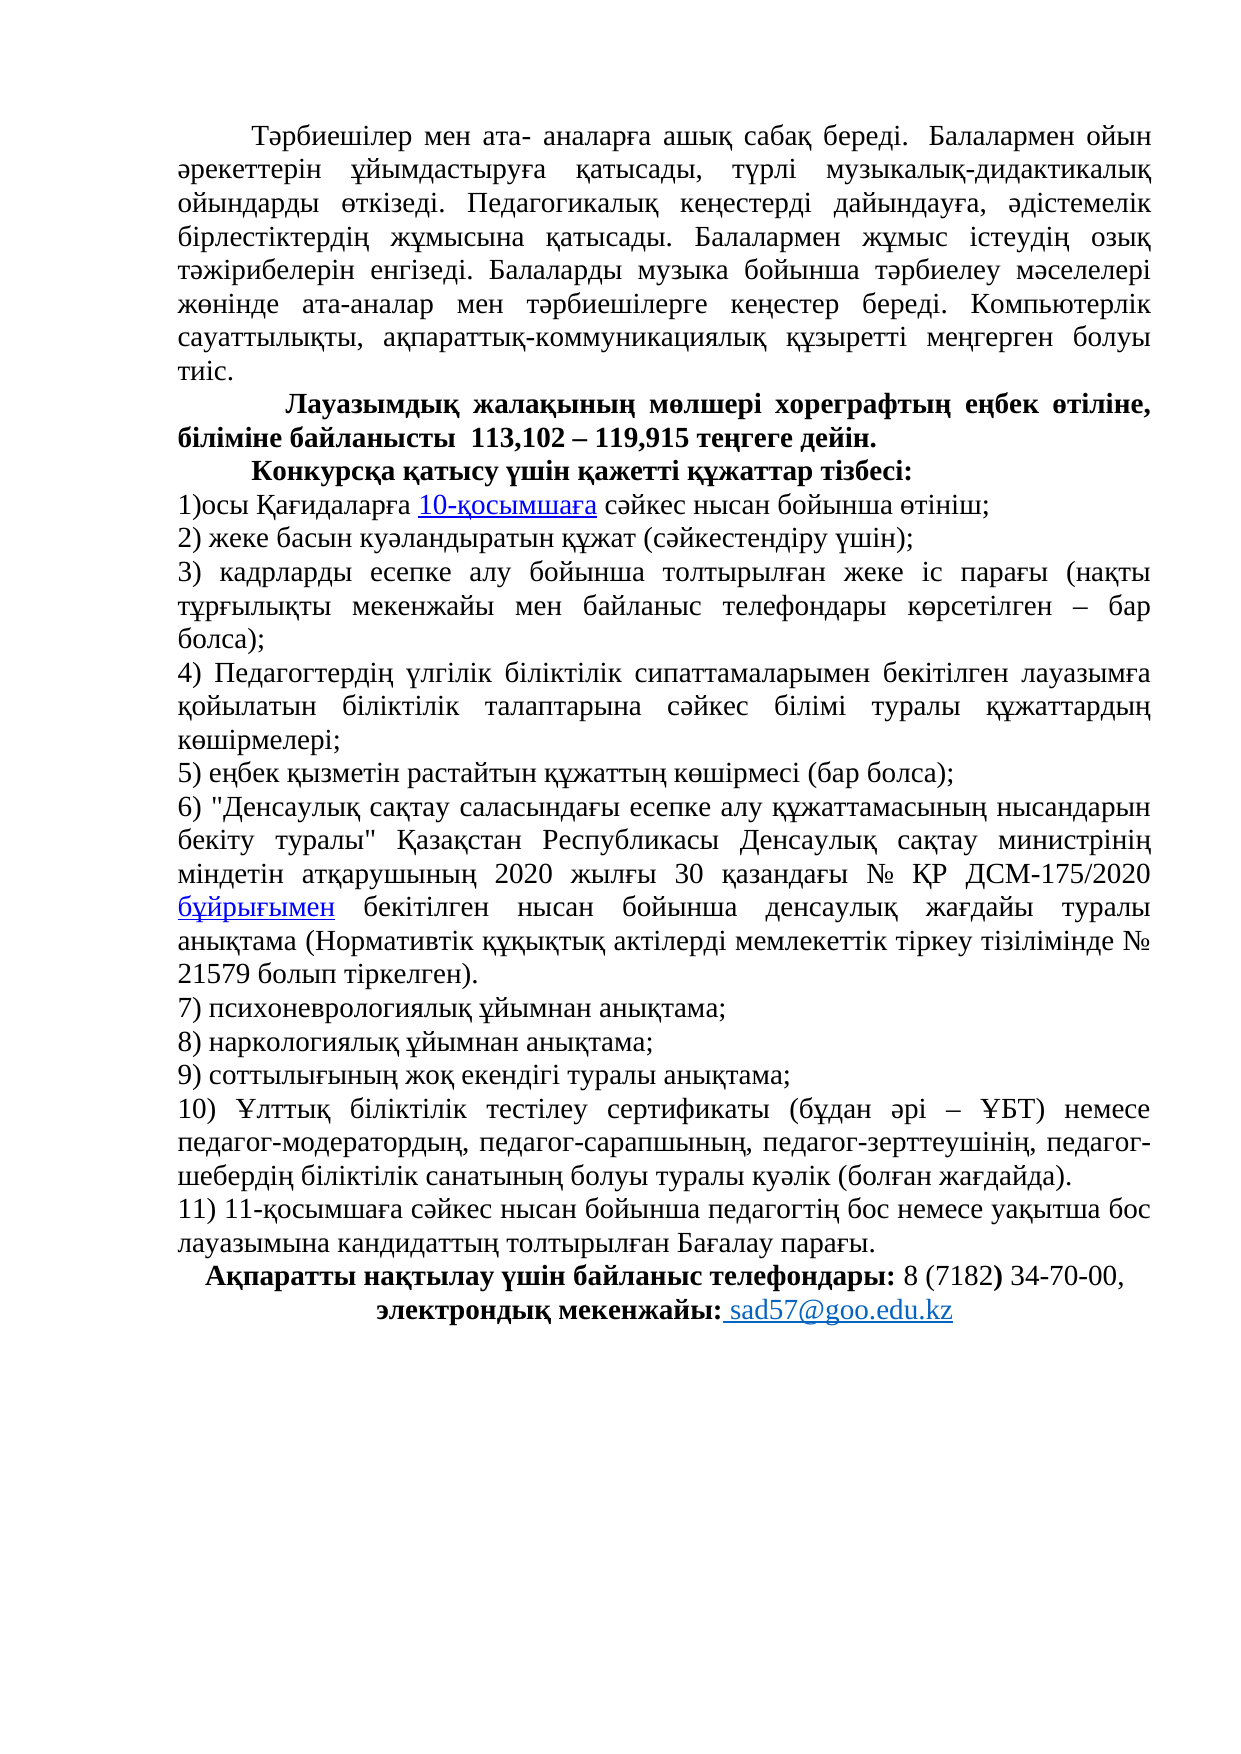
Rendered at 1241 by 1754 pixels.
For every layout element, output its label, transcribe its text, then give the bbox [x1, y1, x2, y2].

text 1)осы Қағидаларға 10-қосымшаға сәйкес нысан бойынша өтініш; [177, 487, 1152, 521]
text 7) психоневрологиялық ұйымнан анықтама; [177, 990, 1152, 1024]
text Тәрбиешілер мен ата- аналарға ашық сабақ береді. Балалармен ойын әрекеттерін ұйымдастыруға қатысады, түрлі музыкалық-дидактикалық ойындарды өткізеді. Педагогикалық кеңестерді дайындауға, әдістемелік бірлестіктердің жұмысына қатысады. Балалармен жұмыс істеудің озық тәжірибелерін енгізеді. Балаларды музыка бойынша тәрбиелеу мәселелері жөнінде ата-аналар мен тәрбиешілерге кеңестер береді. Компьютерлік сауаттылықты, ақпараттық-коммуникациялық құзыретті меңгерген болуы тиіс. [177, 118, 1152, 386]
text Лауазымдық жалақының мөлшері хореграфтың еңбек өтіліне, біліміне байланысты 113,102 – 119,915 теңгеге дейін. [177, 386, 1152, 453]
text 3) кадрларды есепке алу бойынша толтырылған жеке іс парағы (нақты тұрғылықты мекенжайы мен байланыс телефондары көрсетілген – бар болса); [177, 554, 1152, 655]
text 11) 11-қосымшаға сәйкес нысан бойынша педагогтің бос немесе уақытша бос лауазымына кандидаттың толтырылған Бағалау парағы. [177, 1191, 1152, 1258]
text 5) еңбек қызметін растайтын құжаттың көшірмесі (бар болса); [177, 755, 1152, 789]
text Ақпаратты нақтылау үшін байланыс телефондары: 8 (7182) 34-70-00, электрондық мекенжайы: sad57@goo.edu.kz [177, 1258, 1152, 1326]
text 9) соттылығының жоқ екендігі туралы анықтама; [177, 1057, 1152, 1091]
text 8) наркологиялық ұйымнан анықтама; [177, 1024, 1152, 1057]
text 10) Ұлттық біліктілік тестілеу сертификаты (бұдан әрі – ҰБТ) немесе педагог-модератордың, педагог-сарапшының, педагог-зерттеушінің, педагог-шебердің біліктілік санатының болуы туралы куәлік (болған жағдайда). [177, 1091, 1152, 1191]
text 4) Педагогтердің үлгілік біліктілік сипаттамаларымен бекітілген лауазымға қойылатын біліктілік талаптарына сәйкес білімі туралы құжаттардың көшірмелері; [177, 655, 1152, 755]
text 2) жеке басын куәландыратын құжат (сәйкестендіру үшін); [177, 521, 1152, 554]
text Конкурсқа қатысу үшін қажетті құжаттар тізбесі: [177, 453, 1152, 487]
text 6) "Денсаулық сақтау саласындағы есепке алу құжаттамасының нысандарын бекіту туралы" Қазақстан Республикасы Денсаулық сақтау министрінің міндетін атқарушының 2020 жылғы 30 қазандағы № ҚР ДСМ-175/2020 бұйрығымен бекітілген нысан бойынша денсаулық жағдайы туралы анықтама (Нормативтік құқықтық актілерді мемлекеттік тіркеу тізілімінде № 21579 болып тіркелген). [177, 789, 1152, 990]
